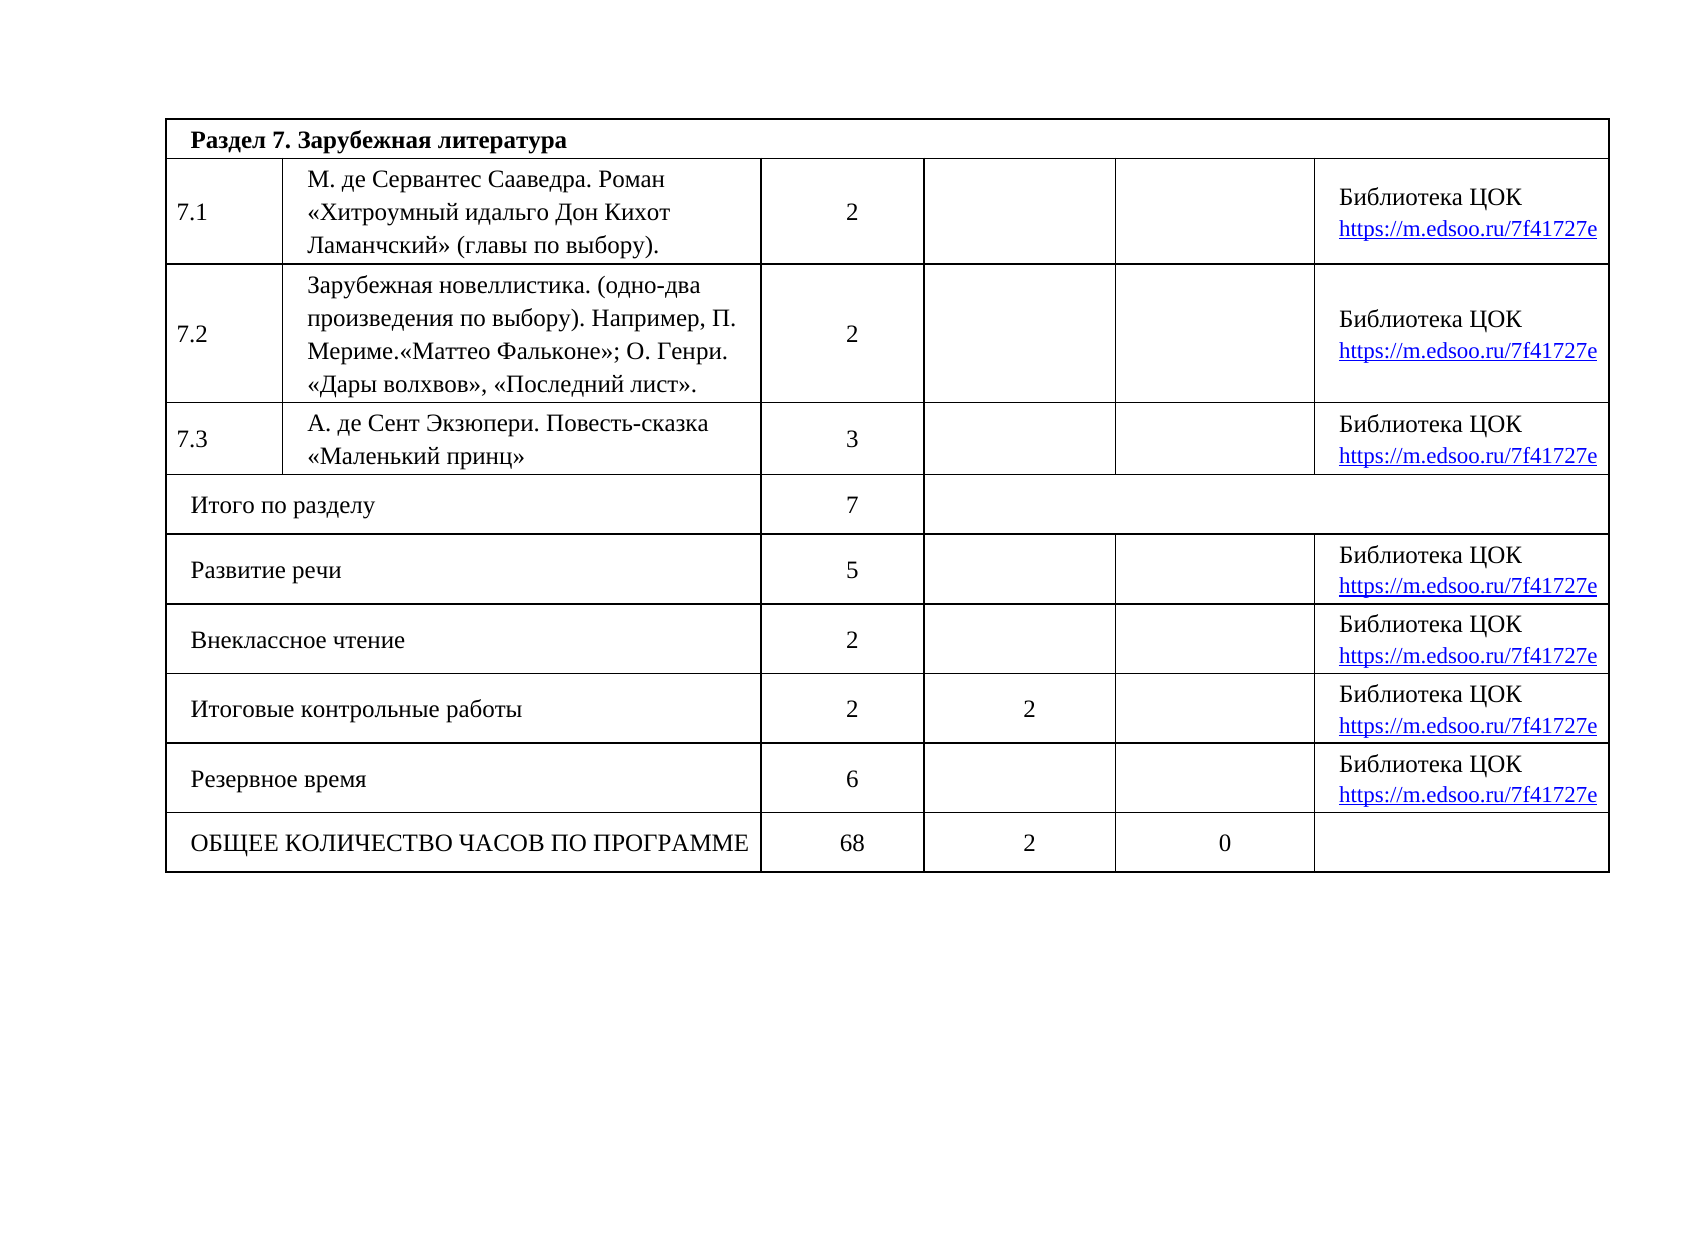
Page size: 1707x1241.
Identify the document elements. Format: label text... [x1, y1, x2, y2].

table_cell [1315, 813, 1608, 871]
table_cell 7.2 [167, 265, 282, 401]
table_cell [1116, 159, 1314, 263]
table_cell 2 [762, 159, 923, 263]
table_cell [925, 744, 1115, 812]
table_cell М. де Сервантес Сааведра. Роман «Хитроумный идальго Дон Кихот Ламанчский» (главы по выбору). [283, 159, 760, 263]
table_cell Библиотека ЦОК https://m.edsoo.ru/7f41727e [1315, 744, 1608, 812]
table_cell 5 [762, 535, 923, 603]
table_cell [1116, 744, 1314, 812]
table_cell Резервное время [167, 744, 760, 812]
table_cell [1116, 265, 1314, 401]
table_cell ОБЩЕЕ КОЛИЧЕСТВО ЧАСОВ ПО ПРОГРАММЕ [167, 813, 760, 871]
table_cell 2 [762, 265, 923, 401]
table_cell Внеклассное чтение [167, 605, 760, 672]
table_cell 0 [1116, 813, 1314, 871]
table_cell [1116, 605, 1314, 672]
table_cell Библиотека ЦОК https://m.edsoo.ru/7f41727e [1315, 265, 1608, 401]
table_cell [1116, 403, 1314, 474]
table_cell 2 [925, 674, 1115, 742]
table_cell 2 [762, 605, 923, 672]
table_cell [1315, 159, 1608, 263]
table_cell 7.1 [167, 159, 282, 263]
table_cell 7 [762, 475, 923, 533]
table_cell Библиотека ЦОК https://m.edsoo.ru/7f41727e [1315, 605, 1608, 672]
table_cell Развитие речи [167, 535, 760, 603]
table_cell Зарубежная новеллистика. (одно-два произведения по выбору). Например, П. Мериме.«Маттео Фальконе»; О. Генри. «Дары волхвов», «Последний лист». [283, 265, 760, 401]
table_cell [925, 475, 1608, 533]
table_cell [1116, 674, 1314, 742]
table_cell 3 [762, 403, 923, 474]
table_cell 6 [762, 744, 923, 812]
table_cell [925, 265, 1115, 401]
table_cell [925, 159, 1115, 263]
table_cell Итого по разделу [167, 475, 760, 533]
table_cell А. де Сент Экзюпери. Повесть-сказка «Маленький принц» [283, 403, 760, 474]
table_cell [1116, 535, 1314, 603]
table_cell Раздел 7. Зарубежная литература [167, 120, 1608, 157]
table_cell Библиотека ЦОК https://m.edsoo.ru/7f41727e [1315, 674, 1608, 742]
table_cell [925, 403, 1115, 474]
table_cell [925, 535, 1115, 603]
table_cell Итоговые контрольные работы [167, 674, 760, 742]
table_cell Библиотека ЦОК https://m.edsoo.ru/7f41727e [1315, 535, 1608, 603]
table_cell Библиотека ЦОК https://m.edsoo.ru/7f41727e [1315, 403, 1608, 474]
table_cell 68 [762, 813, 923, 871]
table_cell 2 [925, 813, 1115, 871]
table_cell 2 [762, 674, 923, 742]
table_cell 7.3 [167, 403, 282, 474]
table_cell [925, 605, 1115, 672]
